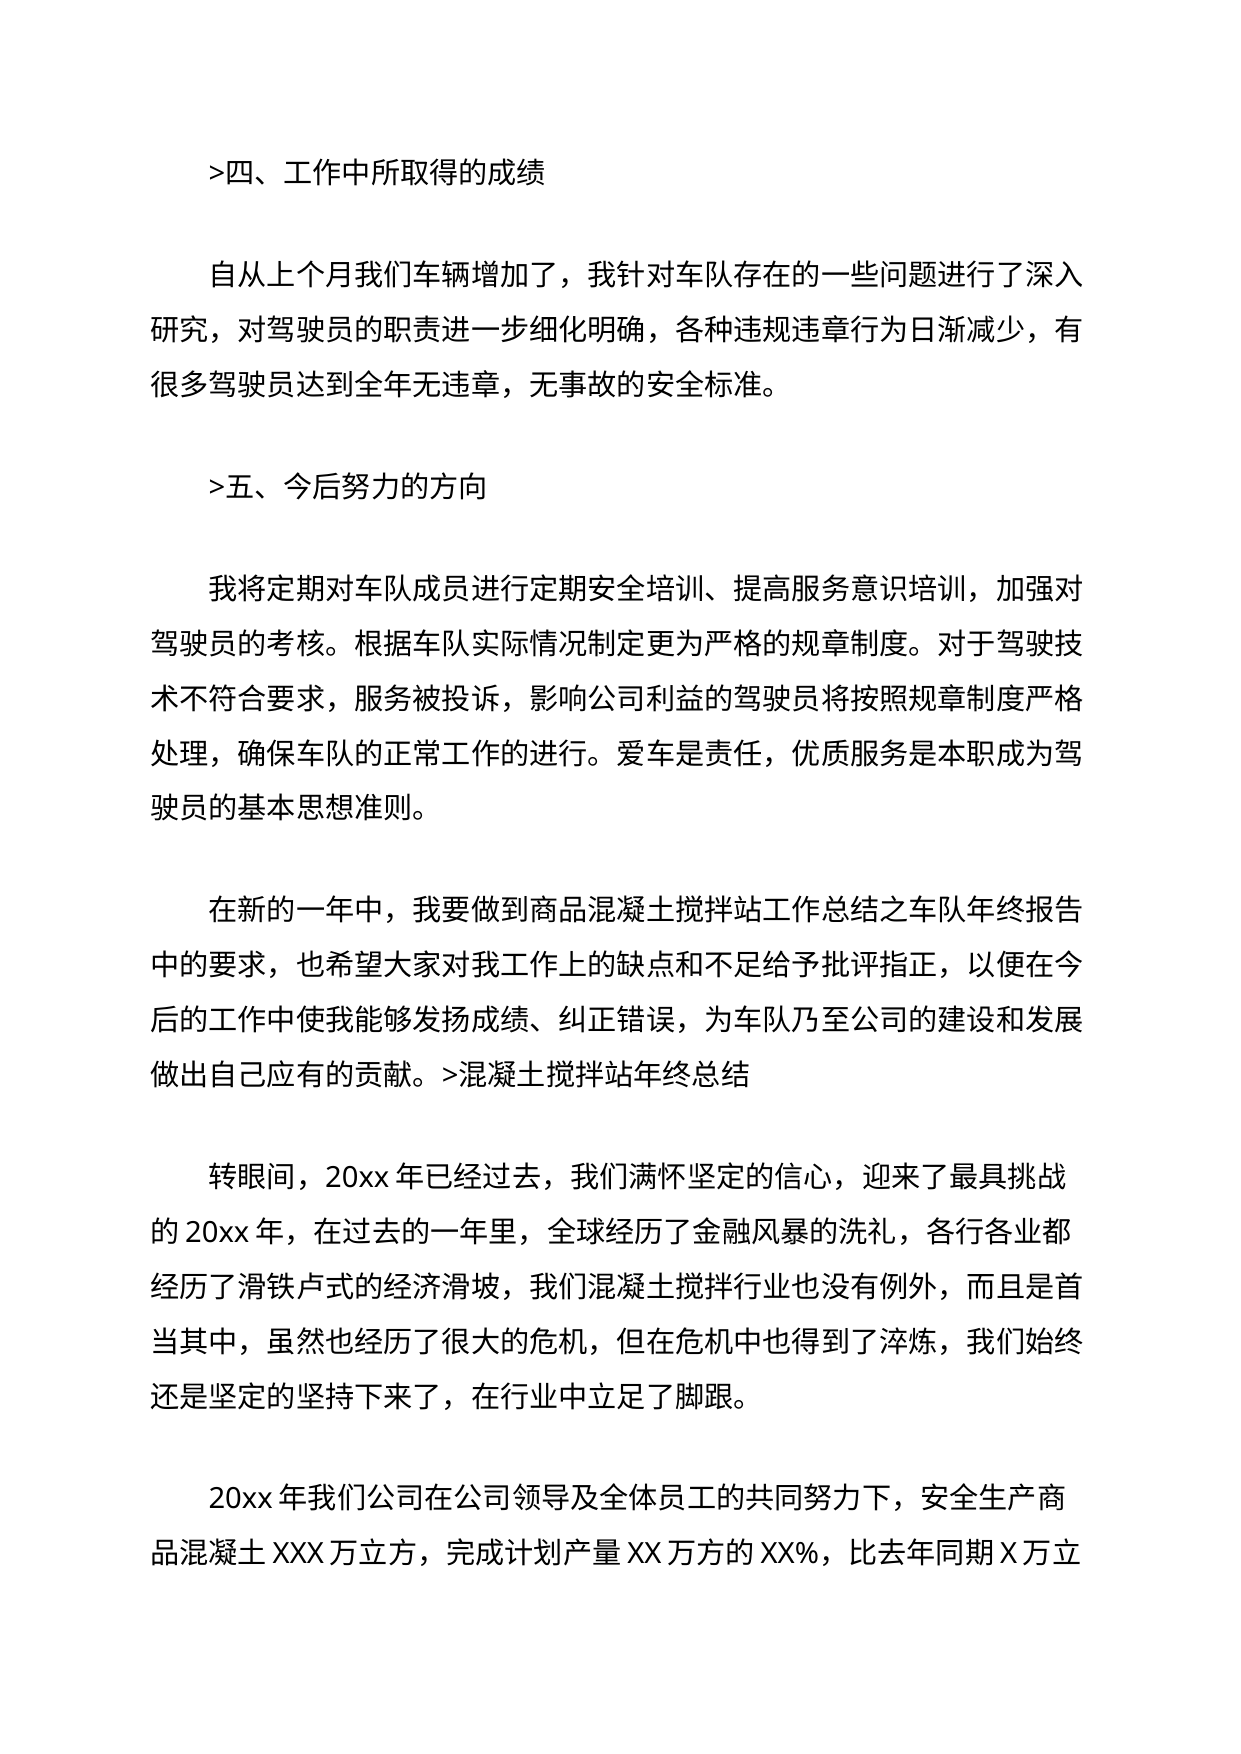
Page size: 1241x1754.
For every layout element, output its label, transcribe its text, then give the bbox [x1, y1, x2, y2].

text >四、工作中所取得的成绩 [150, 150, 1090, 192]
text 转眼间，20xx年已经过去，我们满怀坚定的信心，迎来了最具挑战的20xx年，在过去的一年里，全球经历了金融风暴的洗礼，各行各业都经历了滑铁卢式的经济滑坡，我们混凝土搅拌行业也没有例外，而且是首当其中，虽然也经历了很大的危机，但在危机中也得到了淬炼，我们始终还是坚定的坚持下来了，在行业中立足了脚跟。 [150, 1153, 1090, 1416]
text >五、今后努力的方向 [150, 463, 1090, 506]
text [150, 1475, 1090, 1572]
text 在新的一年中，我要做到商品混凝土搅拌站工作总结之车队年终报告中的要求，也希望大家对我工作上的缺点和不足给予批评指正，以便在今后的工作中使我能够发扬成绩、纠正错误，为车队乃至公司的建设和发展做出自己应有的贡献。>混凝土搅拌站年终总结 [150, 887, 1090, 1094]
text 我将定期对车队成员进行定期安全培训、提高服务意识培训，加强对驾驶员的考核。根据车队实际情况制定更为严格的规章制度。对于驾驶技术不符合要求，服务被投诉，影响公司利益的驾驶员将按照规章制度严格处理，确保车队的正常工作的进行。爱车是责任，优质服务是本职成为驾驶员的基本思想准则。 [150, 566, 1090, 827]
text 自从上个月我们车辆增加了，我针对车队存在的一些问题进行了深入研究，对驾驶员的职责进一步细化明确，各种违规违章行为日渐减少，有很多驾驶员达到全年无违章，无事故的安全标准。 [150, 252, 1090, 404]
